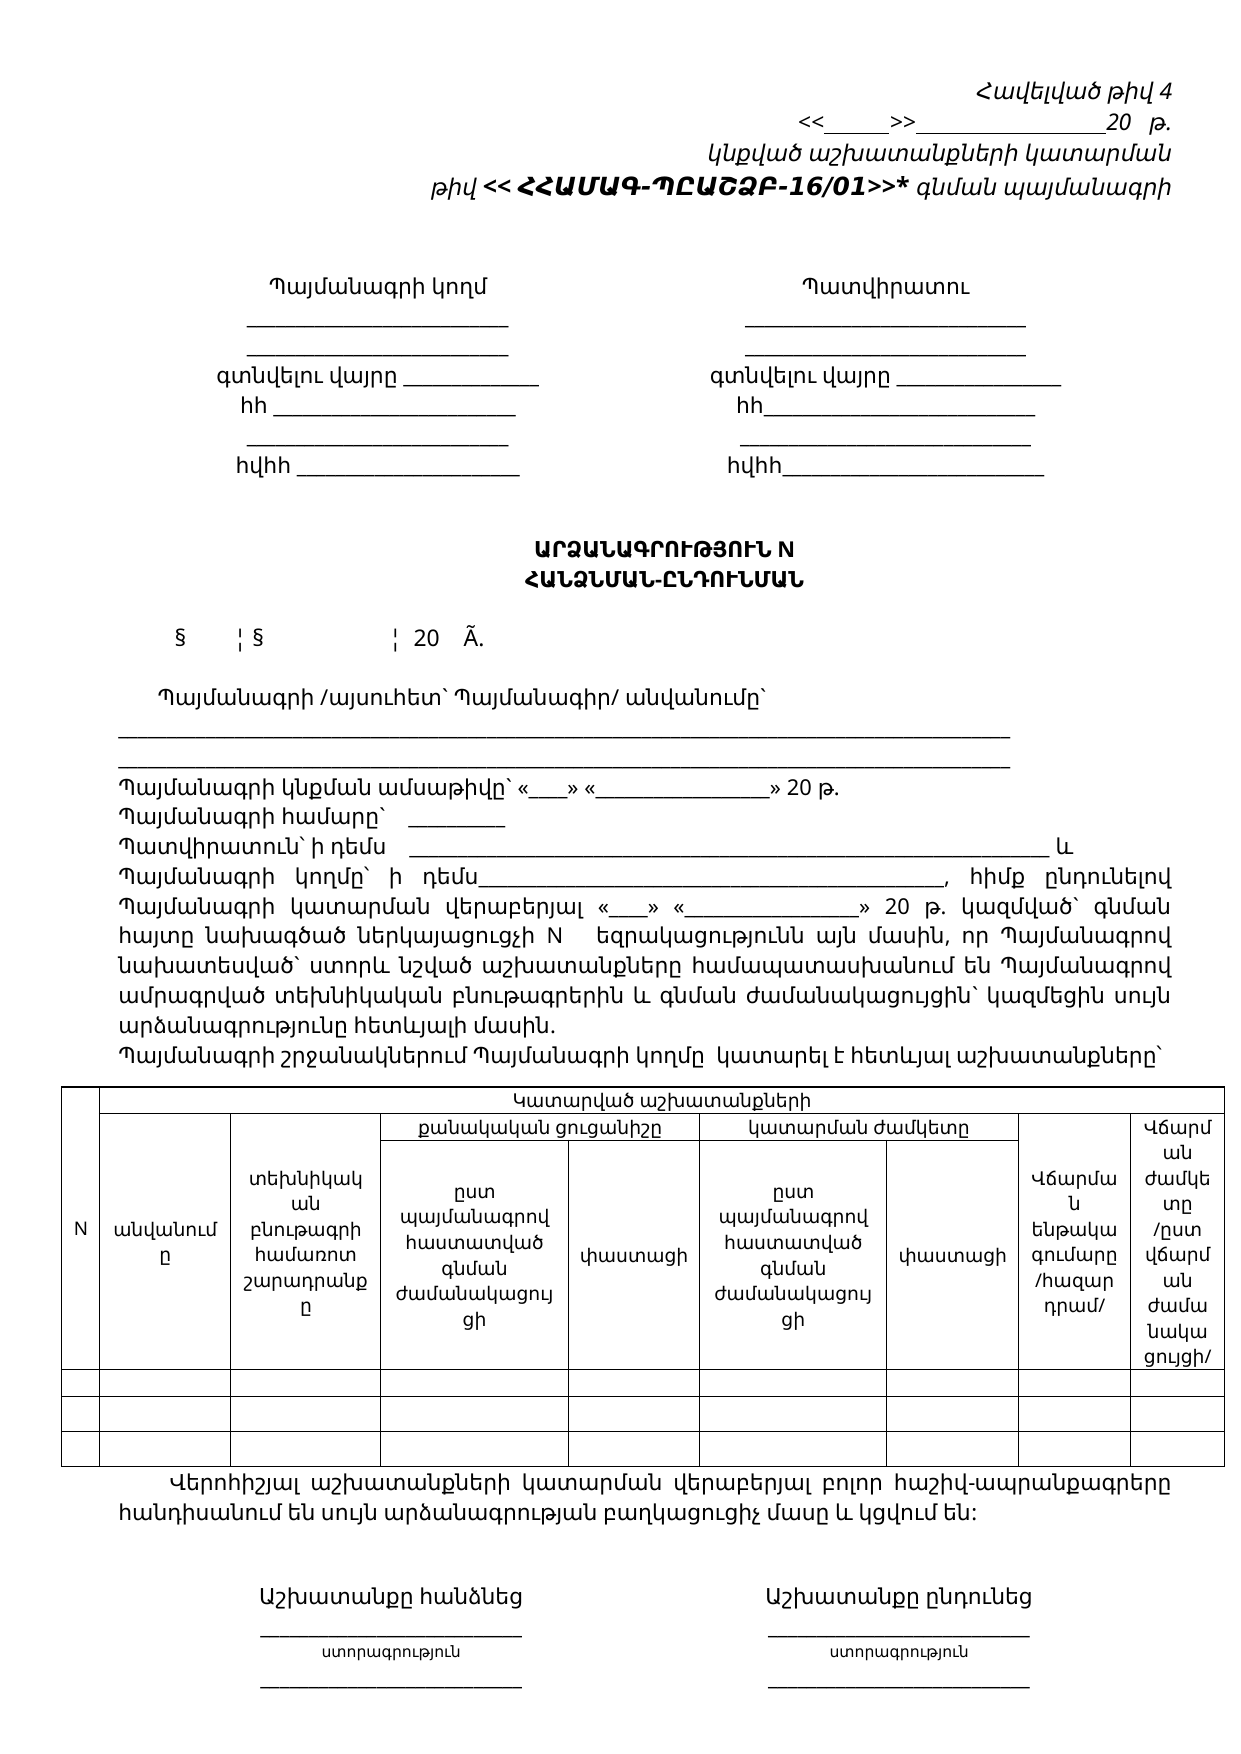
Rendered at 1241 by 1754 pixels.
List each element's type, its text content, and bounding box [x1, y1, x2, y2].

table_cell փաստացի [569, 1141, 699, 1369]
table_cell Վճարման ենթակա գումարը /հազար դրամ/ [1019, 1114, 1130, 1369]
table_cell [887, 1397, 1018, 1431]
table_cell [1019, 1370, 1130, 1396]
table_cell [137, 1662, 645, 1692]
text § ¦ § ¦ 20 Ã. [118, 622, 1172, 654]
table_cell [645, 1662, 1153, 1692]
table_cell [231, 1432, 380, 1466]
table_cell անվանումը [100, 1114, 230, 1369]
text Հավելված թիվ 4 [118, 75, 1172, 106]
table_cell [569, 1432, 699, 1466]
table_cell [1019, 1432, 1130, 1466]
text << >> 20 թ. [118, 106, 1172, 137]
table_header Աշխատանքը ընդունեց [645, 1581, 1153, 1611]
table_cell [569, 1370, 699, 1396]
text Վերոհիշյալ աշխատանքների կատարման վերաբերյալ բոլոր հաշիվ-ապրանքագրերը հանդիսանում են սույն արձանագրության բաղկացուցիչ մասը և կցվում են: [118, 1467, 1172, 1527]
table_cell քանակական ցուցանիշը [381, 1114, 699, 1139]
table_cell [1131, 1370, 1224, 1396]
text Պատվիրատուն՝ ի դեմս __________________________________________________________________ և [118, 831, 1172, 861]
table_cell [1019, 1397, 1130, 1431]
table_header Պայմանագրի կողմ ___________________________ ___________________________ գտնվելու վայրը ______________ հհ _________________________ ___________________________ հվհհ _______________________ [137, 271, 618, 479]
table_cell [62, 1397, 99, 1431]
table_header N [62, 1088, 99, 1369]
text կնքված աշխատանքների կատարման [118, 137, 1172, 169]
text Պայմանագրի համարը` __________ [118, 801, 1172, 831]
table_cell ըստ պայմանագրով հաստատված գնման ժամանակացույցի [700, 1141, 886, 1369]
text Պայմանագրի կնքման ամսաթիվը` «____» «__________________» 20 թ. [118, 771, 1172, 801]
table_cell [62, 1432, 99, 1466]
text ԱՐՁԱՆԱԳՐՈՒԹՅՈՒՆ N [118, 534, 1172, 564]
table_header Կատարված աշխատանքների [100, 1088, 1224, 1113]
table_cell [231, 1397, 380, 1431]
table_header Աշխատանքը հանձնեց [137, 1581, 645, 1611]
text Պայմանագրի շրջանակներում Պայմանագրի կողմը կատարել է հետևյալ աշխատանքները՝ [118, 1039, 1172, 1069]
table_cell [62, 1370, 99, 1396]
table_cell [700, 1432, 886, 1466]
table_cell [381, 1432, 568, 1466]
text ____________________________________________________________________________________________ [118, 742, 1172, 771]
table_header Պատվիրատու _____________________________ _____________________________ գտնվելու վայրը _________________ հհ____________________________ ______________________________ հվհհ___________________________ [618, 271, 1153, 479]
table_cell [569, 1397, 699, 1431]
table_cell [887, 1432, 1018, 1466]
table_cell [381, 1370, 568, 1396]
table_cell [700, 1397, 886, 1431]
table_cell ըստ պայմանագրով հաստատված գնման ժամանակացույցի [381, 1141, 568, 1369]
table_cell [1131, 1432, 1224, 1466]
text թիվ << ՀՀԱՄԱԳ-ՊԸԱՇՁԲ-16/01>>* գնման պայմանագրի [118, 169, 1172, 203]
table_cell [700, 1370, 886, 1396]
table_cell [100, 1397, 230, 1431]
table_cell [381, 1397, 568, 1431]
text Պայմանագրի կողմը՝ ի դեմս________________________________________________, հիմք ընդունելով Պայմանագրի կատարման վերաբերյալ «____» «__________________» 20 թ. կազմված` գնման հայտը նախագծած ներկայացուցչի N եզրակացությունն այն մասին, որ Պայմանագրով նախատեսված` ստորև նշված աշխատանքները համապատասխանում են Պայմանագրով ամրագրված տեխնիկական բնութագրերին և գնման ժամանակացույցին` կազմեցին սույն արձանագրությունը հետևյալի մասին. [118, 861, 1172, 1039]
table_cell [100, 1432, 230, 1466]
table_cell [231, 1370, 380, 1396]
table_cell [1131, 1397, 1224, 1431]
table_cell կատարման ժամկետը [700, 1114, 1018, 1139]
text Պայմանագրի /այսուհետ` Պայմանագիր/ անվանումը` ____________________________________________________________________________________________ [118, 682, 1172, 742]
table_cell [100, 1370, 230, 1396]
table_cell տեխնիկական բնութագրի համառոտ շարադրանքը [231, 1114, 380, 1369]
table_cell ___________________________ ստորագրություն [645, 1611, 1153, 1662]
table_cell փաստացի [887, 1141, 1018, 1369]
table_cell ___________________________ ստորագրություն [137, 1611, 645, 1662]
table_cell [887, 1370, 1018, 1396]
text ՀԱՆՁՆՄԱՆ-ԸՆԴՈՒՆՄԱՆ [118, 564, 1172, 594]
table_cell Վճարման ժամկետը /ըստ վճարման ժամանակացույցի/ [1131, 1114, 1224, 1369]
